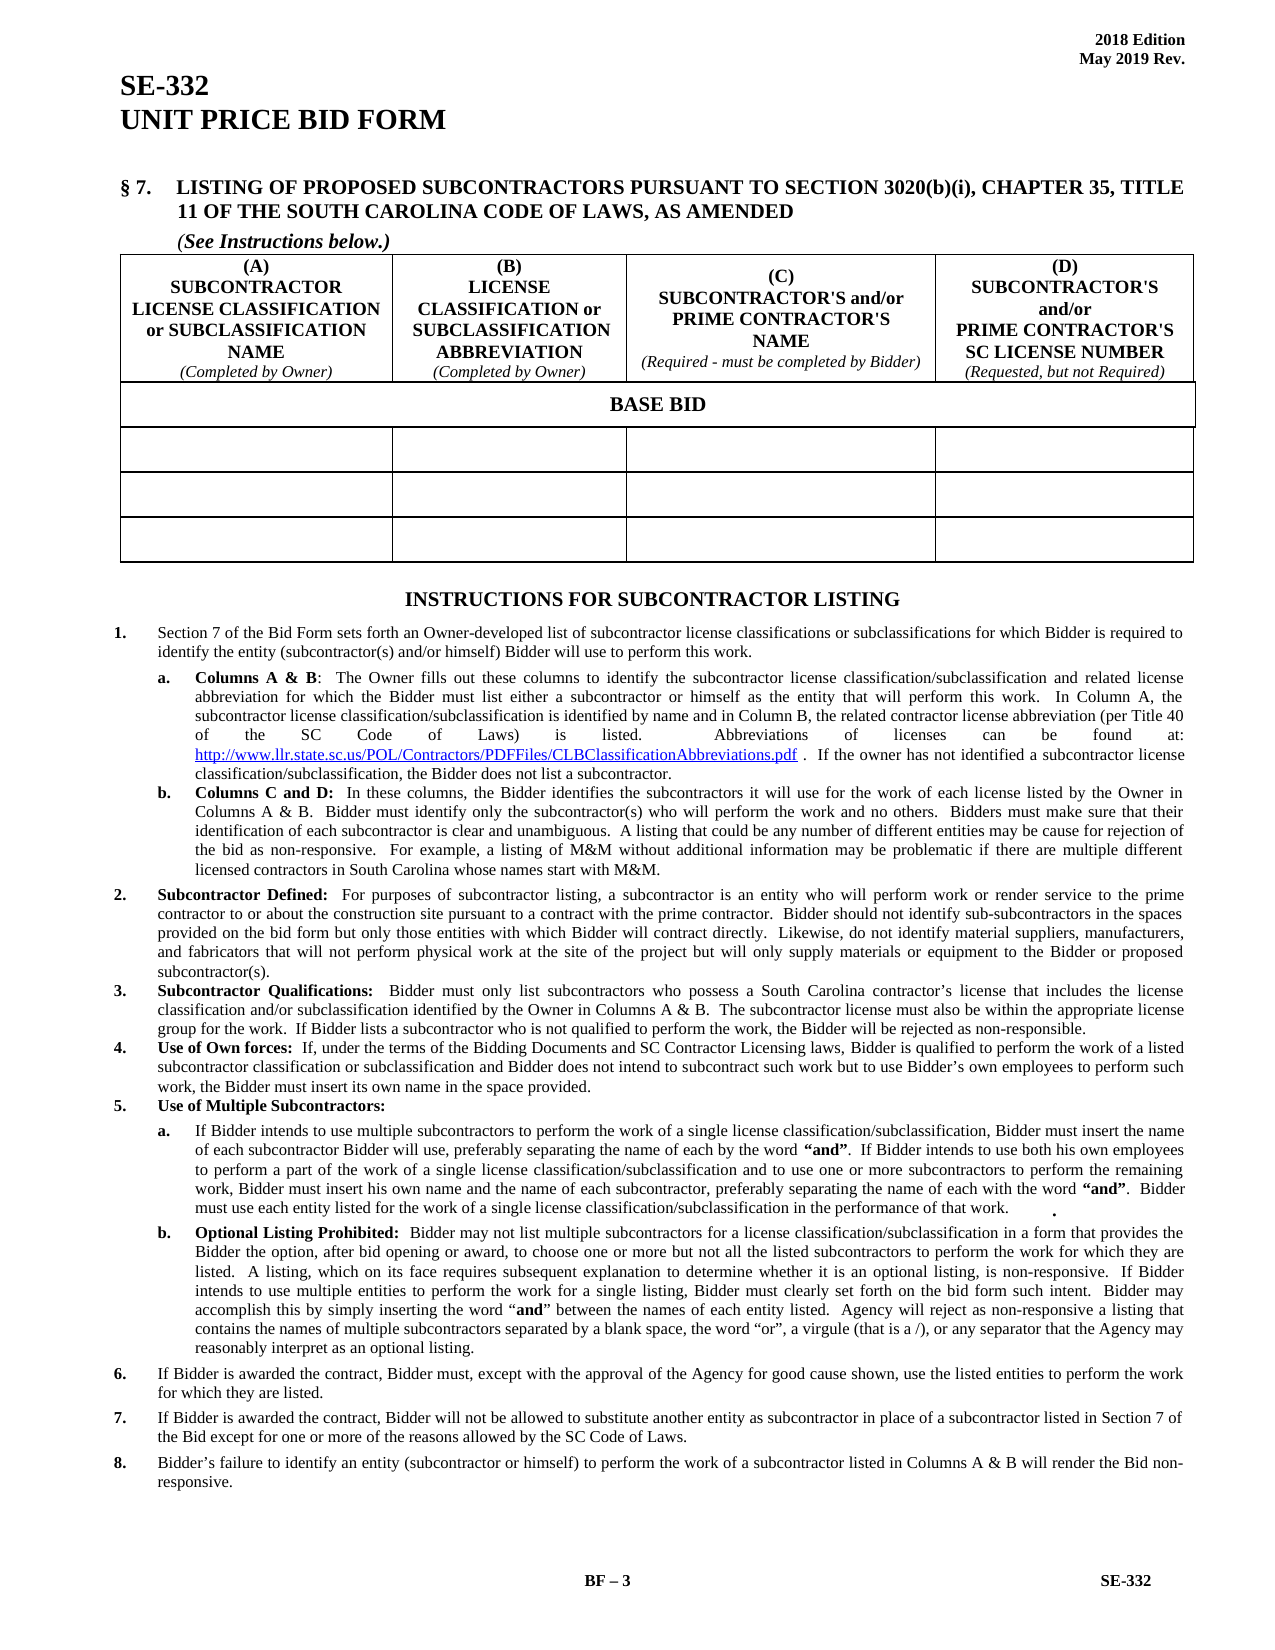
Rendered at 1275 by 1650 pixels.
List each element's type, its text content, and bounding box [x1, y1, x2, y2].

list Section 7 of the Bid Form sets forth an Owner-developed list of subcontractor license classifications or subclassifications for which Bidder is required to identify the entity (subcontractor(s) and/or himself) Bidder will use to perform this work. [120, 623, 1185, 661]
list If Bidder is awarded the contract, Bidder will not be allowed to substitute another entity as subcontractor in place of a subcontractor listed in Section 7 of the Bid except for one or more of the reasons allowed by the SC Code of Laws. [120, 1408, 1185, 1446]
table_cell [936, 428, 1193, 471]
list Use of Multiple Subcontractors: [120, 1096, 1185, 1115]
list Subcontractor Defined: For purposes of subcontractor listing, a subcontractor is an entity who will perform work or render service to the prime contractor to or about the construction site pursuant to a contract with the prime contractor. Bidder should not identify sub-subcontractors in the spaces provided on the bid form but only those entities with which Bidder will contract directly. Likewise, do not identify material suppliers, manufacturers, and fabricators that will not perform physical work at the site of the project but will only supply materials or equipment to the Bidder or proposed subcontractor(s). [120, 885, 1185, 981]
table_header (A) SUBCONTRACTOR LICENSE CLASSIFICATION or SUBCLASSIFICATION NAME (Completed by Owner) [121, 255, 392, 381]
text § 7. LISTING OF PROPOSED SUBCONTRACTORS PURSUANT TO SECTION 3020(b)(i), CHAPTER 35, TITLE 11 OF THE SOUTH CAROLINA CODE OF LAWS, AS AMENDED [120, 175, 1185, 223]
list If Bidder is awarded the contract, Bidder must, except with the approval of the Agency for good cause shown, use the listed entities to perform the work for which they are listed. [120, 1363, 1185, 1402]
table_cell [121, 473, 392, 516]
table_cell [936, 473, 1193, 516]
text (See Instructions below.) [177, 229, 1185, 253]
text INSTRUCTIONS FOR SUBCONTRACTOR LISTING [120, 587, 1185, 611]
list Columns A & B: The Owner fills out these columns to identify the subcontractor license classification/subclassification and related license abbreviation for which the Bidder must list either a subcontractor or himself as the entity that will perform this work. In Column A, the subcontractor license classification/subclassification is identified by name and in Column B, the related contractor license abbreviation (per Title 40 of the SC Code of Laws) is listed. Abbreviations of licenses can be found at: http://www.llr.state.sc.us/POL/Contractors/PDFFiles/CLBClassificationAbbreviations.pdf . If the owner has not identified a subcontractor license classification/subclassification, the Bidder does not list a subcontractor. [157, 668, 1185, 783]
table_cell [393, 518, 626, 561]
table_header (C) SUBCONTRACTOR'S and/or PRIME CONTRACTOR'S NAME (Required - must be completed by Bidder) [627, 255, 935, 381]
list Subcontractor Qualifications: Bidder must only list subcontractors who possess a South Carolina contractor’s license that includes the license classification and/or subclassification identified by the Owner in Columns A & B. The subcontractor license must also be within the appropriate license group for the work. If Bidder lists a subcontractor who is not qualified to perform the work, the Bidder will be rejected as non-responsible. [120, 981, 1185, 1038]
list Optional Listing Prohibited: Bidder may not list multiple subcontractors for a license classification/subclassification in a form that provides the Bidder the option, after bid opening or award, to choose one or more but not all the listed subcontractors to perform the work for which they are listed. A listing, which on its face requires subsequent explanation to determine whether it is an optional listing, is non-responsive. If Bidder intends to use multiple entities to perform the work for a single listing, Bidder must clearly set forth on the bid form such intent. Bidder may accomplish this by simply inserting the word “and” between the names of each entity listed. Agency will reject as non-responsive a listing that contains the names of multiple subcontractors separated by a blank space, the word “or”, a virgule (that is a /), or any separator that the Agency may reasonably interpret as an optional listing. [157, 1223, 1185, 1357]
table_cell [936, 518, 1193, 561]
list If Bidder intends to use multiple subcontractors to perform the work of a single license classification/subclassification, Bidder must insert the name of each subcontractor Bidder will use, preferably separating the name of each by the word “and”. If Bidder intends to use both his own employees to perform a part of the work of a single license classification/subclassification and to use one or more subcontractors to perform the remaining work, Bidder must insert his own name and the name of each subcontractor, preferably separating the name of each with the word “and”. Bidder must use each entity listed for the work of a single license classification/subclassification in the performance of that work. [157, 1121, 1185, 1217]
table_cell [393, 428, 626, 471]
table_cell [627, 473, 935, 516]
table_cell [121, 428, 392, 471]
table_cell [627, 428, 935, 471]
table_cell [121, 518, 392, 561]
table_header (B) LICENSE CLASSIFICATION or SUBCLASSIFICATION ABBREVIATION (Completed by Owner) [393, 255, 626, 381]
list Use of Own forces: If, under the terms of the Bidding Documents and SC Contractor Licensing laws, Bidder is qualified to perform the work of a listed subcontractor classification or subclassification and Bidder does not intend to subcontract such work but to use Bidder’s own employees to perform such work, the Bidder must insert its own name in the space provided. [120, 1038, 1185, 1096]
table_cell BASE BID [121, 383, 1195, 426]
table_header (D) SUBCONTRACTOR'S and/or PRIME CONTRACTOR'S SC LICENSE NUMBER (Requested, but not Required) [936, 255, 1193, 381]
list Bidder’s failure to identify an entity (subcontractor or himself) to perform the work of a subcontractor listed in Columns A & B will render the Bid non-responsive. [120, 1453, 1185, 1491]
table_cell [627, 518, 935, 561]
list Columns C and D: In these columns, the Bidder identifies the subcontractors it will use for the work of each license listed by the Owner in Columns A & B. Bidder must identify only the subcontractor(s) who will perform the work and no others. Bidders must make sure that their identification of each subcontractor is clear and unambiguous. A listing that could be any number of different entities may be cause for rejection of the bid as non-responsive. For example, a listing of M&M without additional information may be problematic if there are multiple different licensed contractors in South Carolina whose names start with M&M. [157, 783, 1185, 878]
table_cell [393, 473, 626, 516]
